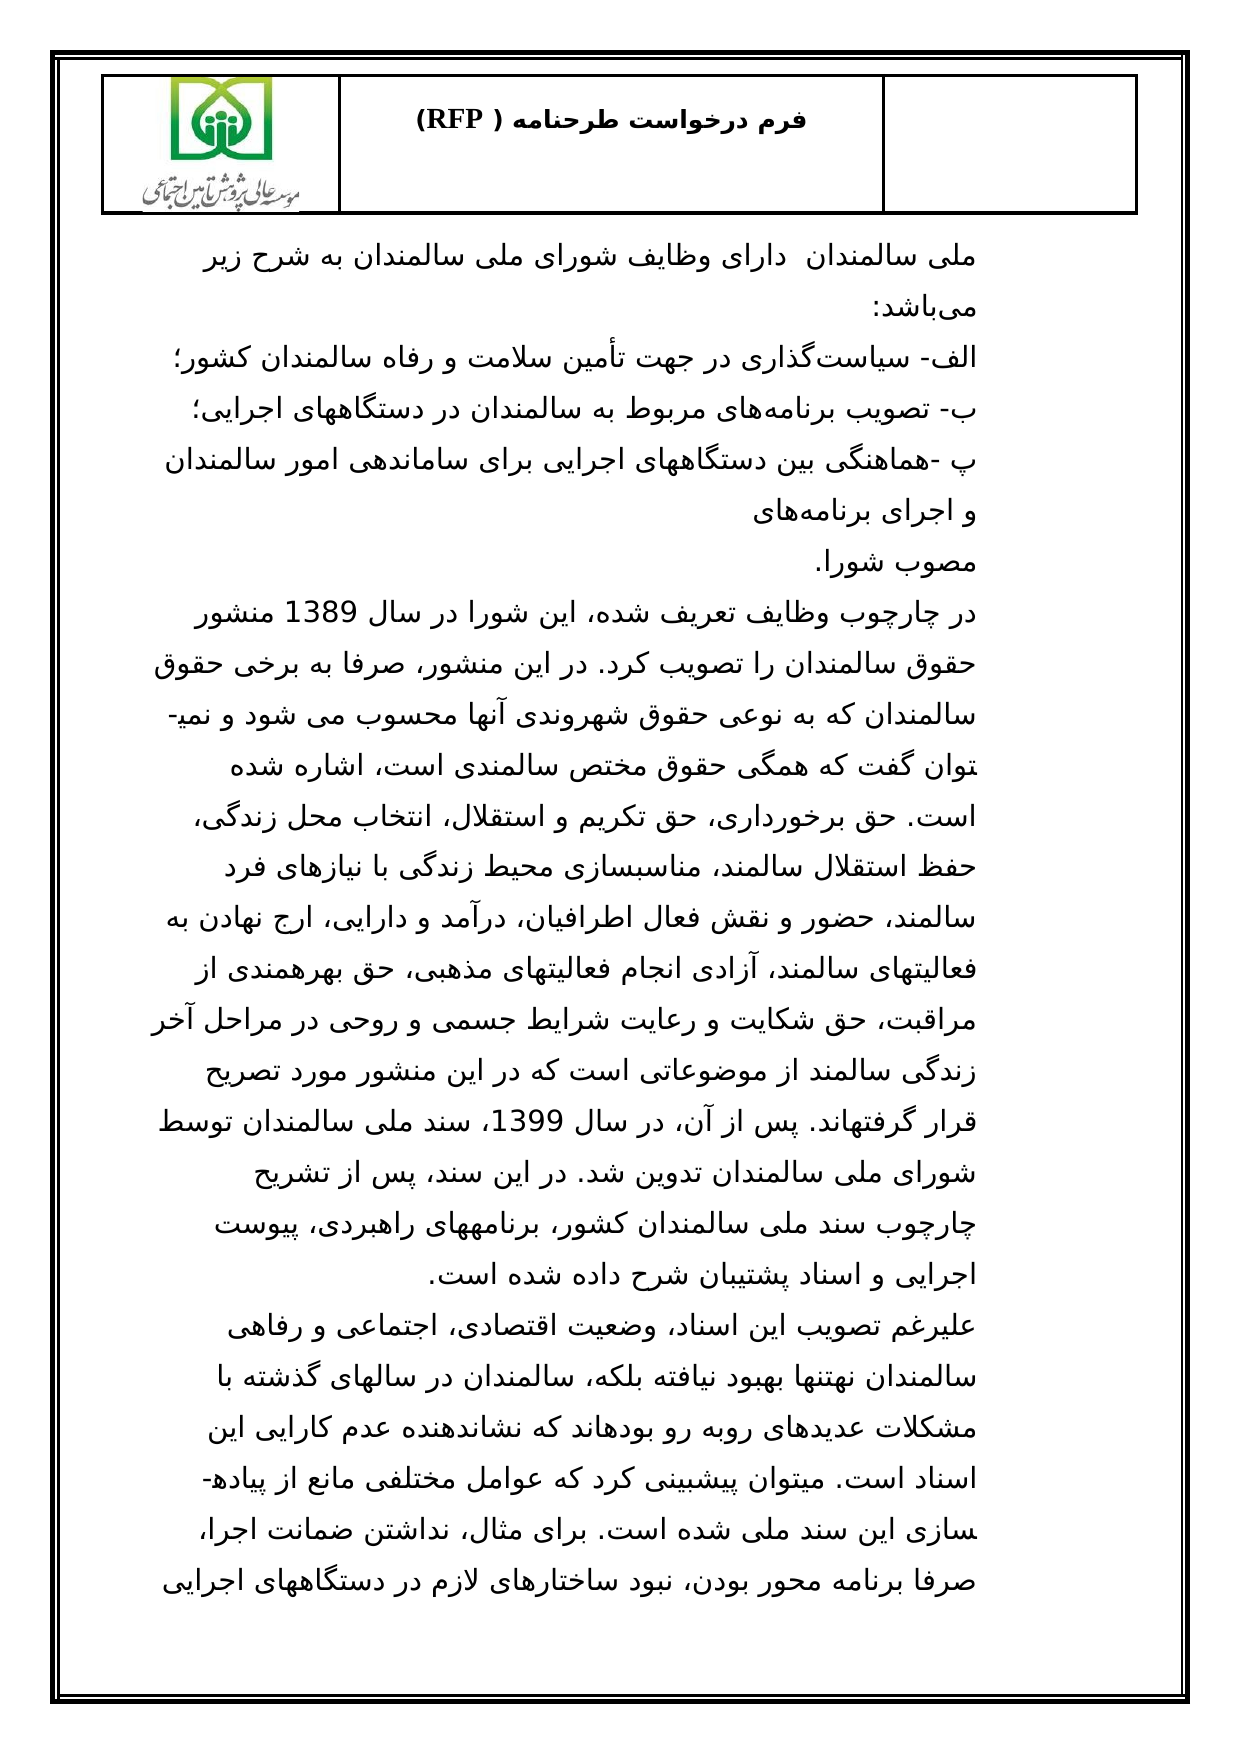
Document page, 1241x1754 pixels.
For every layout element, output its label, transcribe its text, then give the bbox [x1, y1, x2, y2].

picture [142, 77, 300, 212]
list در چارچوب وظایف تعریف شده، این شورا در سال 1389 منشور حقوق سالمندان را تصویب کرد. در این منشور، صرفا به برخی حقوق سالمندان که به نوعی حقوق شهروندی آنها محسوب می شود و نمیتوان گفت که همگی حقوق مختص سالمندی است، اشاره شده است. حق برخورداری، حق تکریم و استقلال، انتخاب محل زندگی، حفظ استقلال سالمند، مناسبسازی محیط زندگی با نیازهای فرد سالمند، حضور و نقش فعال اطرافیان، درآمد و دارایی، ارج نهادن به فعالیتهای سالمند، آزادی انجام فعالیتهای مذهبی، حق بهرهمندی از مراقبت، حق شکایت و رعایت شرایط جسمی و روحی در مراحل آخر زندگی سالمند از موضوعاتی است که در این منشور مورد تصریح قرار گرفتهاند. پس از آن، در سال 1399، سند ملی سالمندان توسط شورای ملی سالمندان تدوین شد. در این سند، پس از تشریح چارچوب سند ملی سالمندان کشور، برنامههای راهبردی، پیوست اجرایی و اسناد پشتیبان شرح داده شده است. [150, 595, 978, 1291]
